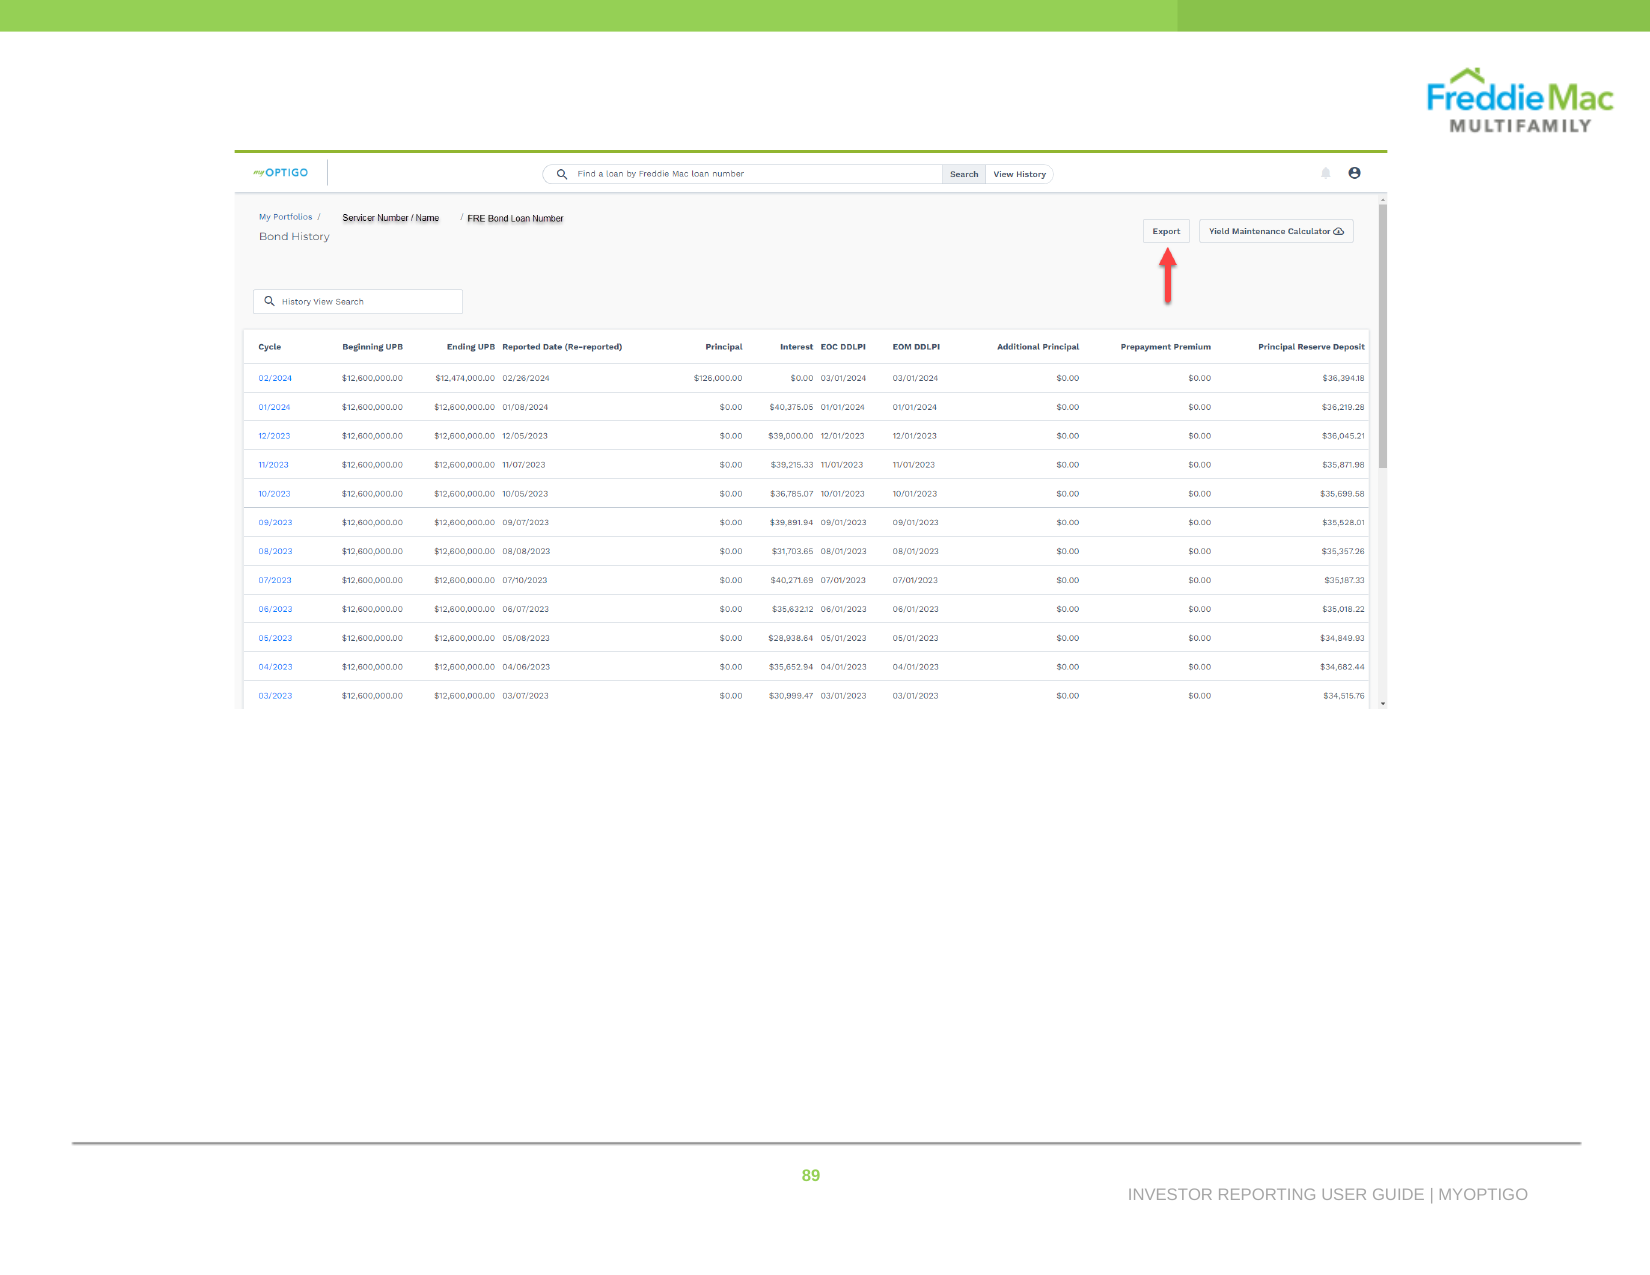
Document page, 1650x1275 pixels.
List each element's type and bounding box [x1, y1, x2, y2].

picture [234, 150, 1388, 709]
